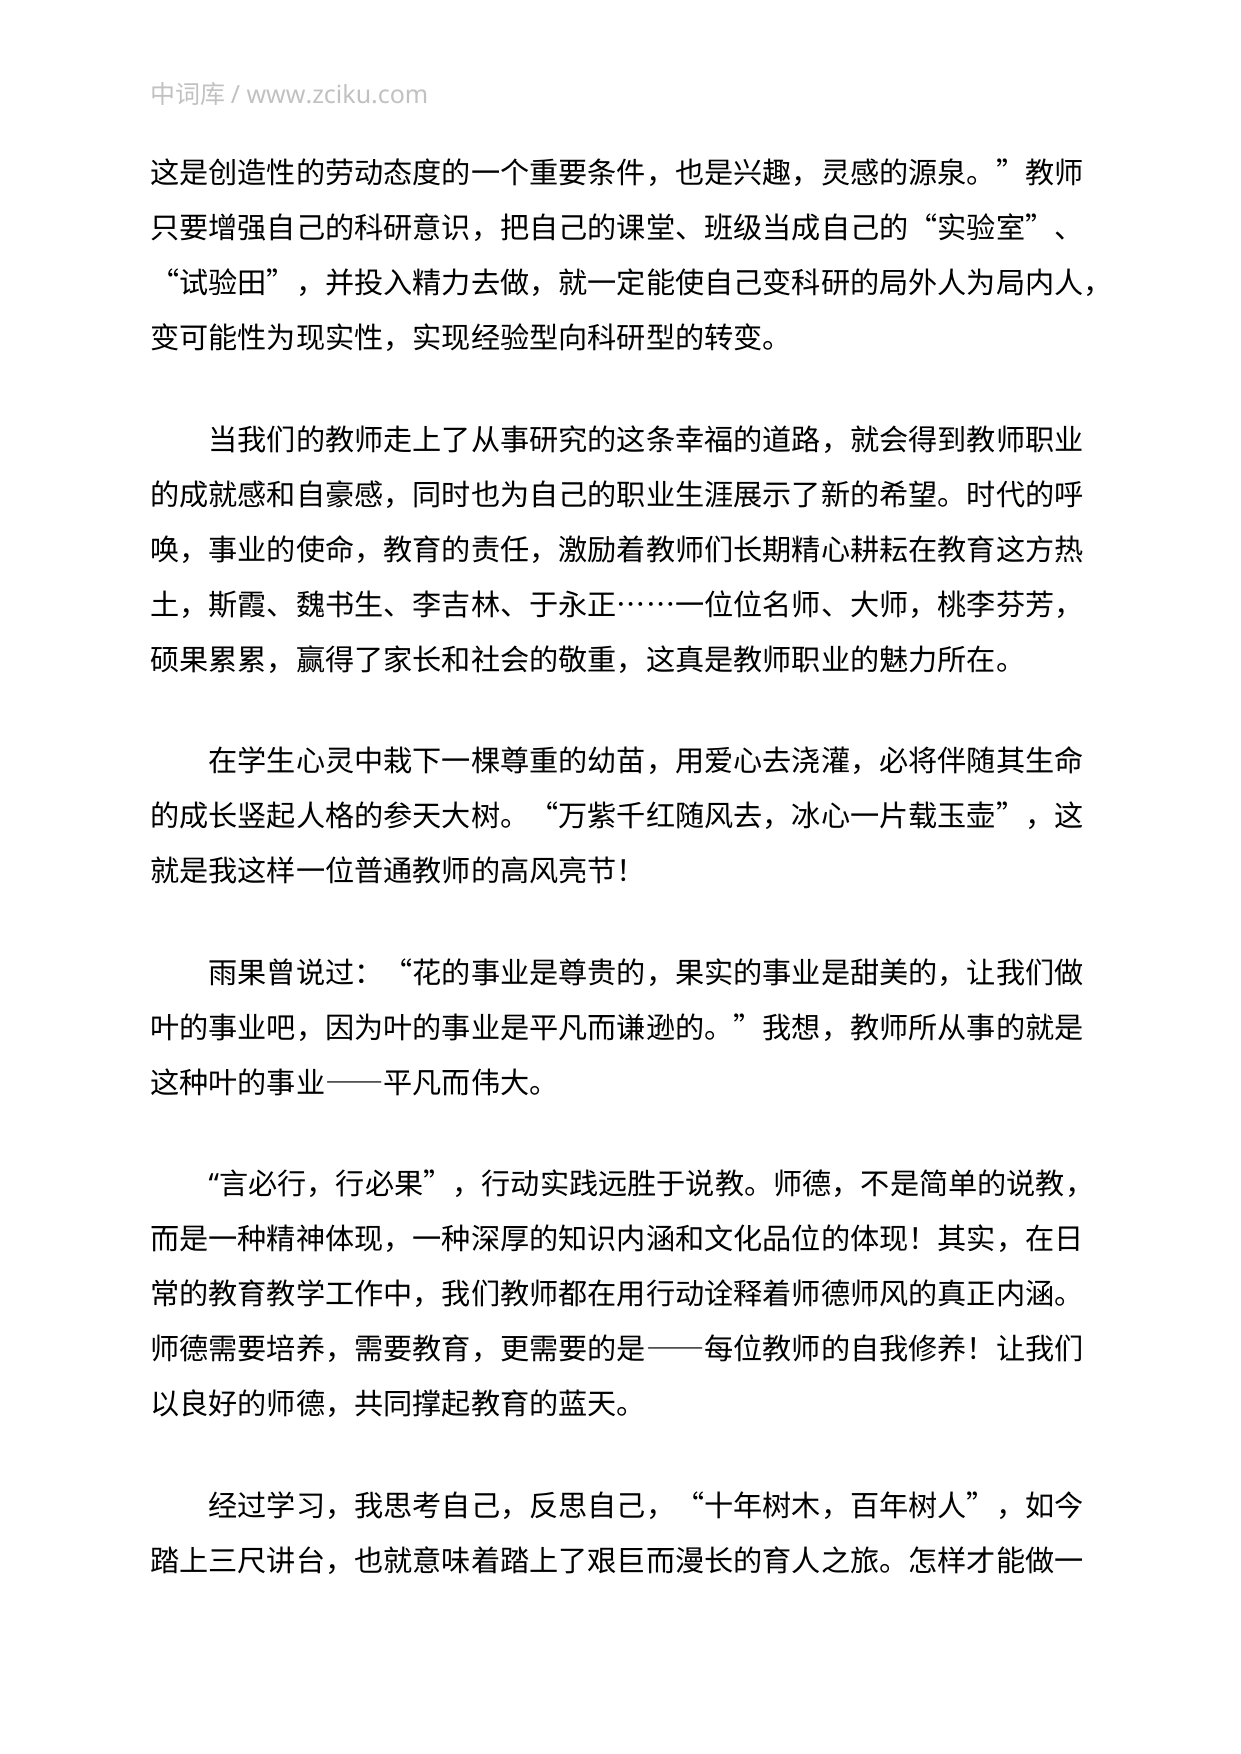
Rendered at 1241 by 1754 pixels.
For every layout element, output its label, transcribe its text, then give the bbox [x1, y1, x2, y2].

text “言必行，行必果”，行动实践远胜于说教。师德，不是简单的说教，而是一种精神体现，一种深厚的知识内涵和文化品位的体现！其实，在日常的教育教学工作中，我们教师都在用行动诠释着师德师风的真正内涵。师德需要培养，需要教育，更需要的是――每位教师的自我修养！让我们以良好的师德，共同撑起教育的蓝天。 [150, 1161, 1090, 1423]
text 当我们的教师走上了从事研究的这条幸福的道路，就会得到教师职业的成就感和自豪感，同时也为自己的职业生涯展示了新的希望。时代的呼唤，事业的使命，教育的责任，激励着教师们长期精心耕耘在教育这方热土，斯霞、魏书生、李吉林、于永正……一位位名师、大师，桃李芬芳，硕果累累，赢得了家长和社会的敬重，这真是教师职业的魅力所在。 [150, 416, 1090, 678]
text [150, 1482, 1090, 1579]
text 雨果曾说过：“花的事业是尊贵的，果实的事业是甜美的，让我们做叶的事业吧，因为叶的事业是平凡而谦逊的。”我想，教师所从事的就是这种叶的事业――平凡而伟大。 [150, 949, 1090, 1101]
text 在学生心灵中栽下一棵尊重的幼苗，用爱心去浇灌，必将伴随其生命的成长竖起人格的参天大树。“万紫千红随风去，冰心一片载玉壶”，这就是我这样一位普通教师的高风亮节！ [150, 738, 1090, 890]
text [150, 150, 1090, 357]
